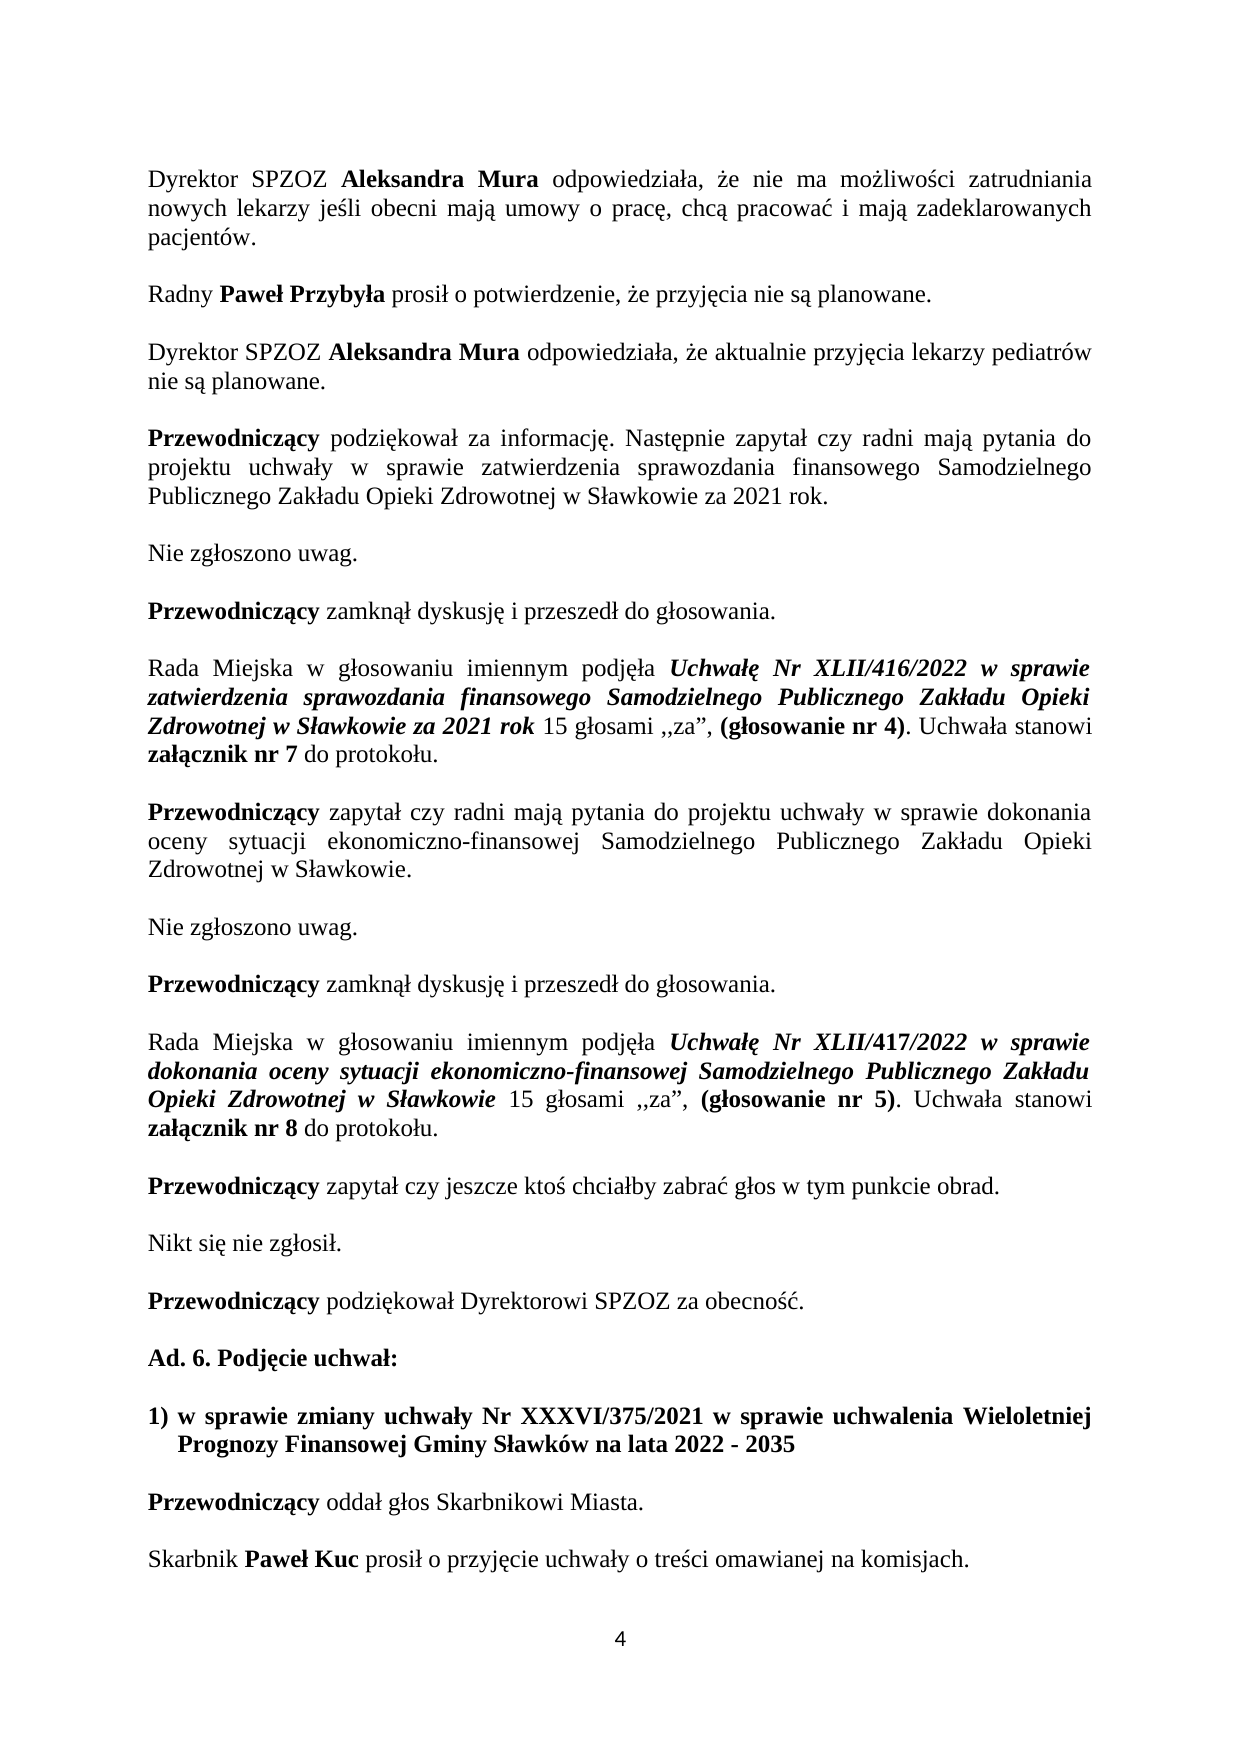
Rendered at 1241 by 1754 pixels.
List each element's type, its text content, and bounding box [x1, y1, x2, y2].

text Dyrektor SPZOZ Aleksandra Mura odpowiedziała, że nie ma możliwości zatrudniania nowych lekarzy jeśli obecni mają umowy o pracę, chcą pracować i mają zadeklarowanych pacjentów. [148, 164, 1092, 251]
list Przewodniczący zapytał czy jeszcze ktoś chciałby zabrać głos w tym punkcie obrad. [148, 1171, 1092, 1199]
list w sprawie zmiany uchwały Nr XXXVI/375/2021 w sprawie uchwalenia Wieloletniej Prognozy Finansowej Gminy Sławków na lata 2022 - 2035 [148, 1401, 1092, 1458]
text Nie zgłoszono uwag. [148, 538, 1092, 567]
text Przewodniczący podziękował za informację. Następnie zapytał czy radni mają pytania do projektu uchwały w sprawie zatwierdzenia sprawozdania finansowego Samodzielnego Publicznego Zakładu Opieki Zdrowotnej w Sławkowie za 2021 rok. [148, 423, 1092, 509]
text Dyrektor SPZOZ Aleksandra Mura odpowiedziała, że aktualnie przyjęcia lekarzy pediatrów nie są planowane. [148, 337, 1092, 394]
list Nikt się nie zgłosił. [148, 1228, 1092, 1257]
text Ad. 6. Podjęcie uchwał: [148, 1343, 1092, 1372]
text Radny Paweł Przybyła prosił o potwierdzenie, że przyjęcia nie są planowane. [148, 279, 1092, 308]
text Przewodniczący zamknął dyskusję i przeszedł do głosowania. [148, 596, 1092, 624]
list Rada Miejska w głosowaniu imiennym podjęła Uchwałę Nr XLII/417/2022 w sprawie dokonania oceny sytuacji ekonomiczno-finansowej Samodzielnego Publicznego Zakładu Opieki Zdrowotnej w Sławkowie 15 głosami ,,za”, (głosowanie nr 5). Uchwała stanowi załącznik nr 8 do protokołu. [148, 1027, 1092, 1142]
text Nie zgłoszono uwag. [148, 912, 1092, 941]
list Skarbnik Paweł Kuc prosił o przyjęcie uchwały o treści omawianej na komisjach. [148, 1544, 1092, 1573]
list Przewodniczący podziękował Dyrektorowi SPZOZ za obecność. [148, 1286, 1092, 1314]
list Rada Miejska w głosowaniu imiennym podjęła Uchwałę Nr XLII/416/2022 w sprawie zatwierdzenia sprawozdania finansowego Samodzielnego Publicznego Zakładu Opieki Zdrowotnej w Sławkowie za 2021 rok 15 głosami ,,za”, (głosowanie nr 4). Uchwała stanowi załącznik nr 7 do protokołu. [148, 653, 1092, 768]
text Przewodniczący zapytał czy radni mają pytania do projektu uchwały w sprawie dokonania oceny sytuacji ekonomiczno-finansowej Samodzielnego Publicznego Zakładu Opieki Zdrowotnej w Sławkowie. [148, 797, 1092, 883]
list Przewodniczący oddał głos Skarbnikowi Miasta. [148, 1487, 1092, 1516]
text Przewodniczący zamknął dyskusję i przeszedł do głosowania. [148, 969, 1092, 998]
